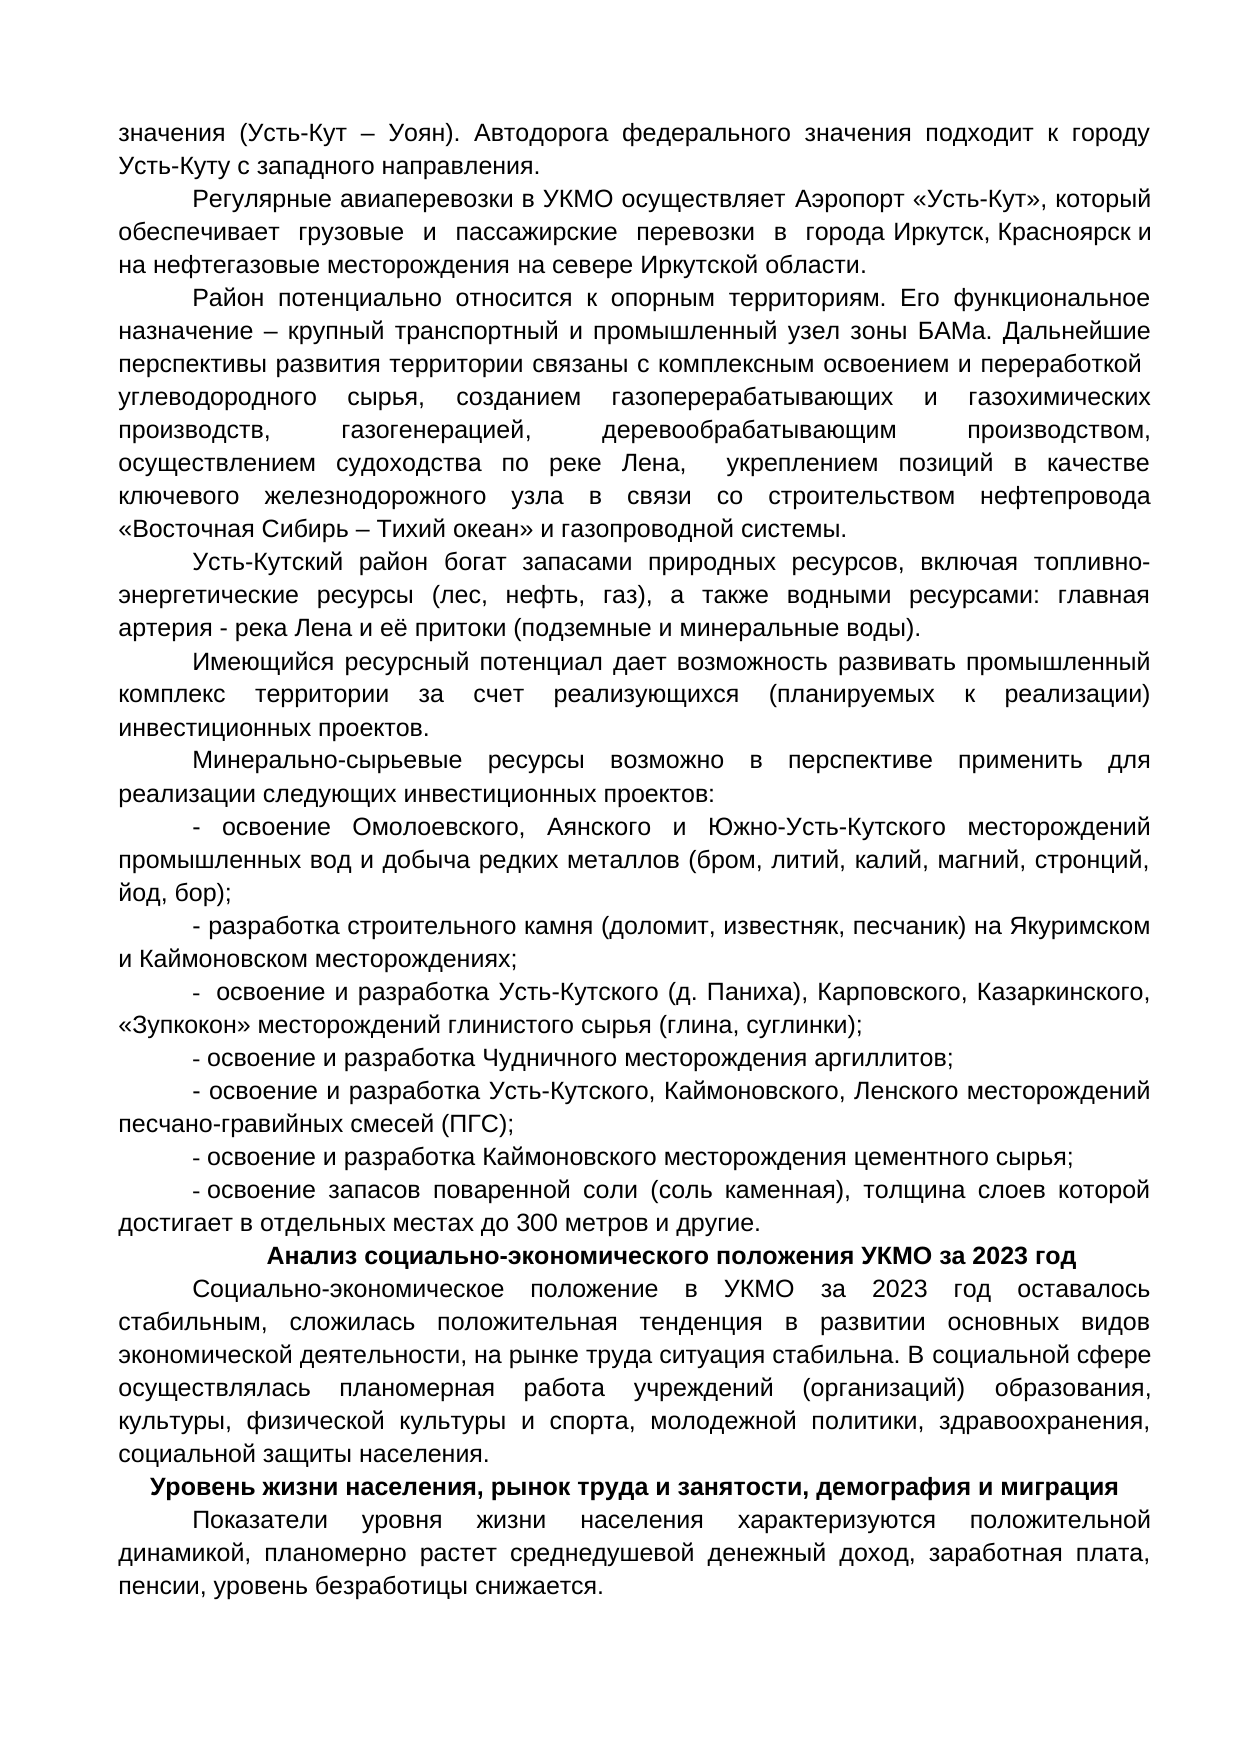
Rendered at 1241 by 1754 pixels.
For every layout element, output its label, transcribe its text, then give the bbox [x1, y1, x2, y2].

list освоение и разработка Каймоновского месторождения цементного сырья; [118, 1142, 1152, 1171]
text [118, 118, 1152, 180]
text Минерально-сырьевые ресурсы возможно в перспективе применить для реализации следующих инвестиционных проектов: [118, 746, 1152, 807]
text Анализ социально-экономического положения УКМО за 2023 год [118, 1241, 1152, 1269]
text Усть-Кутский район богат запасами природных ресурсов, включая топливно-энергетические ресурсы (лес, нефть, газ), а также водными ресурсами: главная артерия - река Лена и её притоки (подземные и минеральные воды). [118, 547, 1152, 642]
text Регулярные авиаперевозки в УКМО осуществляет Аэропорт «Усть-Кут», который обеспечивает грузовые и пассажирские перевозки в города Иркутск, Красноярск и на нефтегазовые месторождения на севере Иркутской области. [118, 246, 1152, 279]
list освоение запасов поваренной соли (соль каменная), толщина слоев которой достигает в отдельных местах до 300 метров и другие. [118, 1175, 1152, 1237]
text - разработка строительного камня (доломит, известняк, песчаник) на Якуримском и Каймоновском месторождениях; [118, 911, 1152, 972]
list освоение и разработка Усть-Кутского (д. Паниха), Карповского, Казаркинского, «Зупкокон» месторождений глинистого сырья (глина, суглинки); [118, 977, 1152, 1038]
text Имеющийся ресурсный потенциал дает возможность развивать промышленный комплекс территории за счет реализующихся (планируемых к реализации) инвестиционных проектов. [118, 646, 1152, 741]
text Социально-экономическое положение в УКМО за 2023 год оставалось стабильным, сложилась положительная тенденция в развитии основных видов экономической деятельности, на рынке труда ситуация стабильна. В социальной сфере осуществлялась планомерная работа учреждений (организаций) образования, культуры, физической культуры и спорта, молодежной политики, здравоохранения, социальной защиты населения. [118, 1274, 1152, 1468]
text - освоение Омолоевского, Аянского и Южно-Усть-Кутского месторождений промышленных вод и добыча редких металлов (бром, литий, калий, магний, стронций, йод, бор); [118, 812, 1152, 906]
text Регулярные авиаперевозки в УКМО осуществляет Аэропорт «Усть-Кут», который обеспечивает грузовые и пассажирские перевозки в города Иркутск, Красноярск и на нефтегазовые месторождения на севере Иркутской области. [118, 184, 1152, 217]
text Район потенциально относится к опорным территориям. Его функциональное назначение – крупный транспортный и промышленный узел зоны БАМа. Дальнейшие перспективы развития территории связаны с комплексным освоением и переработкой углеводородного сырья, созданием газоперерабатывающих и газохимических производств, газогенерацией, деревообрабатывающим производством, осуществлением судоходства по реке Лена, укреплением позиций в качестве ключевого железнодорожного узла в связи со строительством нефтепровода «Восточная Сибирь – Тихий океан» и газопроводной системы. [118, 283, 1152, 543]
list освоение и разработка Чудничного месторождения аргиллитов; [118, 1043, 1152, 1071]
text Показатели уровня жизни населения характеризуются положительной динамикой, планомерно растет среднедушевой денежный доход, заработная плата, пенсии, уровень безработицы снижается. [118, 1505, 1152, 1600]
text Уровень жизни населения, рынок труда и занятости, демография и миграция [118, 1472, 1152, 1501]
text - освоение и разработка Усть-Кутского, Каймоновского, Ленского месторождений песчано-гравийных смесей (ПГС); [118, 1076, 1152, 1137]
